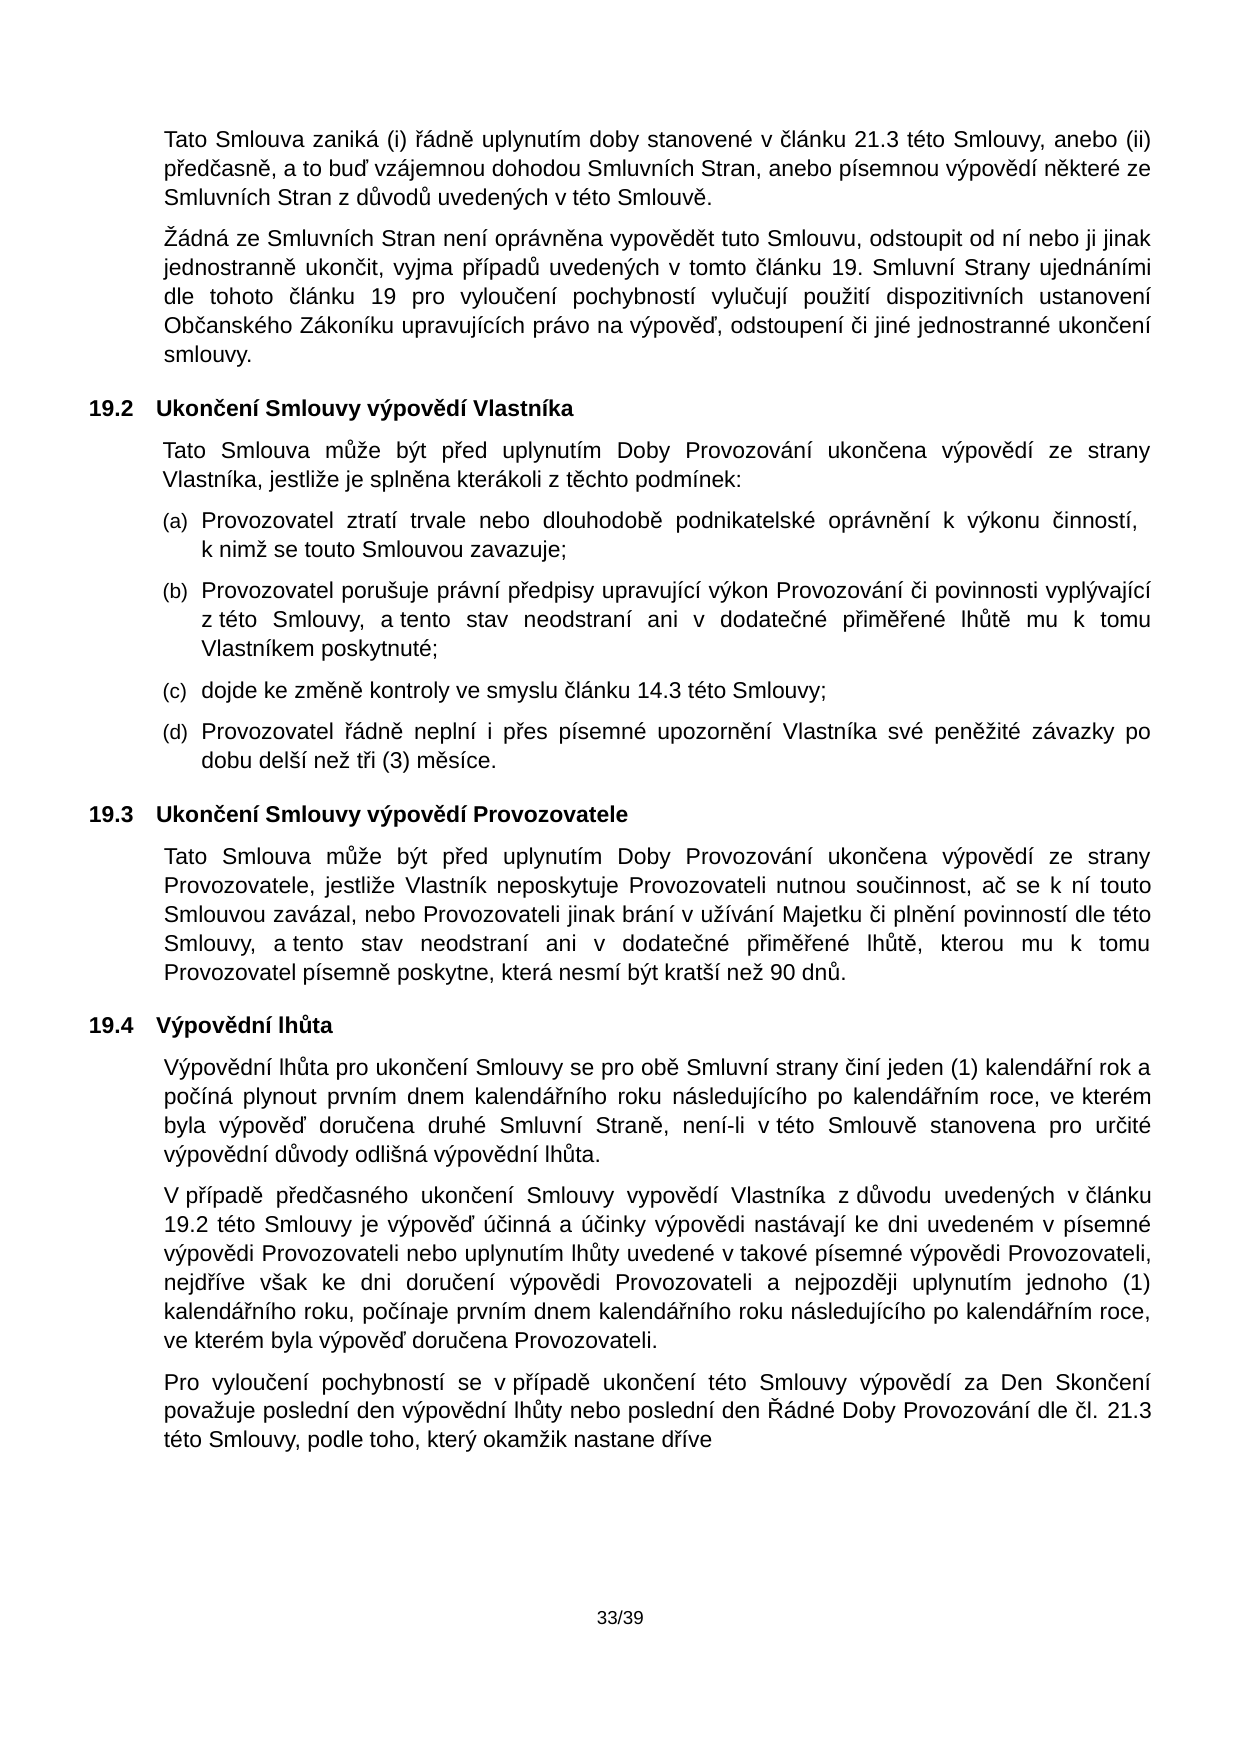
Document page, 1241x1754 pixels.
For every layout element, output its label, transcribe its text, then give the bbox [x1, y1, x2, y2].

subtitle Výpovědní lhůta pro ukončení Smlouvy se pro obě Smluvní strany činí jeden (1) kalendářní rok a počíná plynout prvním dnem kalendářního roku následujícího po kalendářním roce, ve kterém byla výpověď doručena druhé Smluvní Straně, není-li v této Smlouvě stanovena pro určité výpovědní důvody odlišná výpovědní lhůta. [164, 1054, 1152, 1167]
subtitle Ukončení Smlouvy výpovědí Vlastníka [89, 395, 1152, 422]
subtitle Výpovědní lhůta [89, 1012, 1152, 1039]
subtitle Ukončení Smlouvy výpovědí Provozovatele [89, 801, 1152, 828]
subtitle Tato Smlouva může být před uplynutím Doby Provozování ukončena výpovědí ze strany Vlastníka, jestliže je splněna kterákoli z těchto podmínek: [162, 437, 1152, 492]
subtitle Provozovatel ztratí trvale nebo dlouhodobě podnikatelské oprávnění k výkonu činností, k nimž se touto Smlouvou zavazuje; [162, 507, 1152, 562]
subtitle Žádná ze Smluvních Stran není oprávněna vypovědět tuto Smlouvu, odstoupit od ní nebo ji jinak jednostranně ukončit, vyjma případů uvedených v tomto článku 19. Smluvní Strany ujednáními dle tohoto článku 19 pro vyloučení pochybností vylučují použití dispozitivních ustanovení Občanského Zákoníku upravujících právo na výpověď, odstoupení či jiné jednostranné ukončení smlouvy. [164, 225, 1152, 368]
subtitle Provozovatel řádně neplní i přes písemné upozornění Vlastníka své peněžité závazky po dobu delší než tři (3) měsíce. [162, 718, 1152, 774]
subtitle Tato Smlouva zaniká (i) řádně uplynutím doby stanovené v článku 21.3 této Smlouvy, anebo (ii) předčasně, a to buď vzájemnou dohodou Smluvních Stran, anebo písemnou výpovědí některé ze Smluvních Stran z důvodů uvedených v této Smlouvě. [164, 126, 1152, 210]
subtitle V případě předčasného ukončení Smlouvy vypovědí Vlastníka z důvodu uvedených v článku 19.2 této Smlouvy je výpověď účinná a účinky výpovědi nastávají ke dni uvedeném v písemné výpovědi Provozovateli nebo uplynutím lhůty uvedené v takové písemné výpovědi Provozovateli, nejdříve však ke dni doručení výpovědi Provozovateli a nejpozději uplynutím jednoho (1) kalendářního roku, počínaje prvním dnem kalendářního roku následujícího po kalendářním roce, ve kterém byla výpověď doručena Provozovateli. [164, 1182, 1152, 1353]
subtitle Tato Smlouva může být před uplynutím Doby Provozování ukončena výpovědí ze strany Provozovatele, jestliže Vlastník neposkytuje Provozovateli nutnou součinnost, ač se k ní touto Smlouvou zavázal, nebo Provozovateli jinak brání v užívání Majetku či plnění povinností dle této Smlouvy, a tento stav neodstraní ani v dodatečné přiměřené lhůtě, kterou mu k tomu Provozovatel písemně poskytne, která nesmí být kratší než 90 dnů. [164, 843, 1152, 985]
subtitle Provozovatel porušuje právní předpisy upravující výkon Provozování či povinnosti vyplývající z této Smlouvy, a tento stav neodstraní ani v dodatečné přiměřené lhůtě mu k tomu Vlastníkem poskytnuté; [162, 577, 1152, 662]
subtitle dojde ke změně kontroly ve smyslu článku 14.3 této Smlouvy; [162, 677, 1152, 703]
subtitle Pro vyloučení pochybností se v případě ukončení této Smlouvy výpovědí za Den Skončení považuje poslední den výpovědní lhůty nebo poslední den Řádné Doby Provozování dle čl. 21.3 této Smlouvy, podle toho, který okamžik nastane dříve [164, 1368, 1152, 1453]
